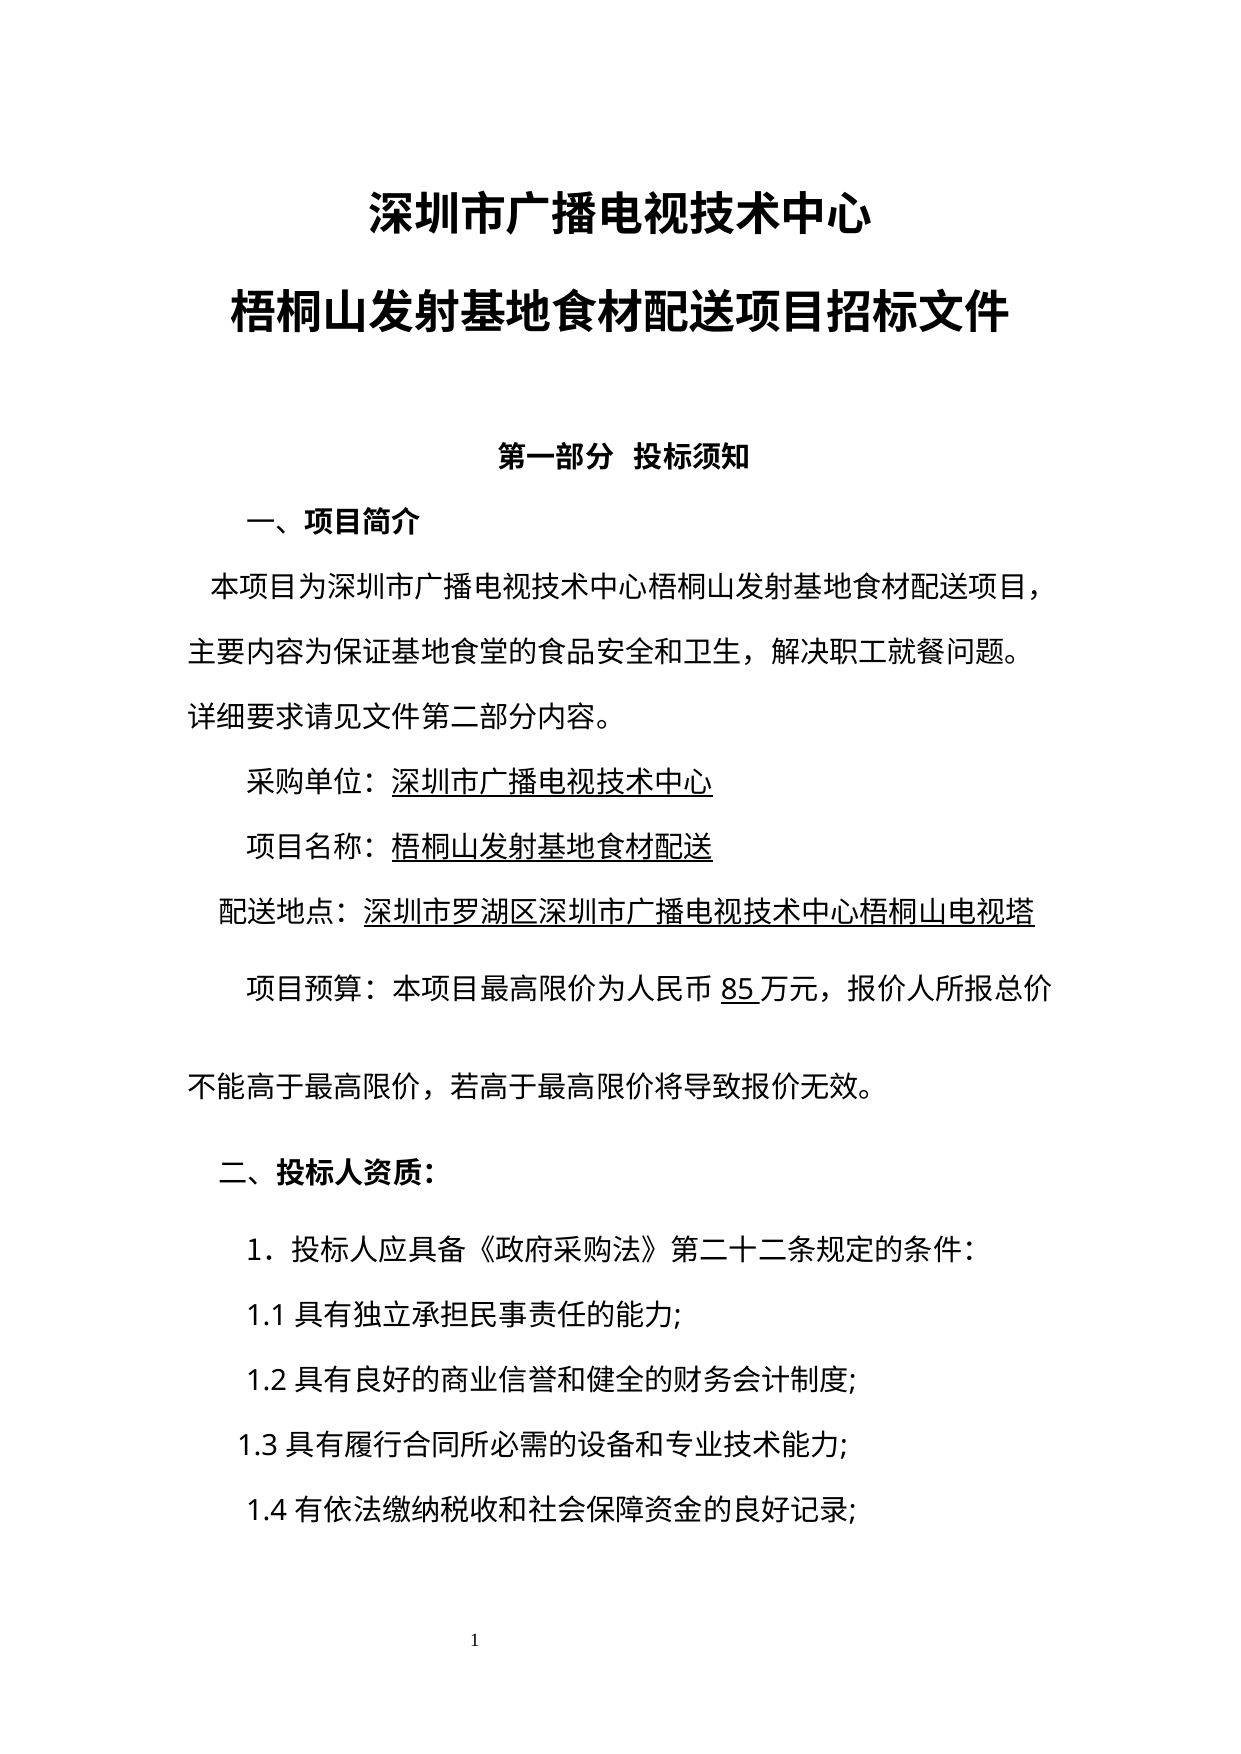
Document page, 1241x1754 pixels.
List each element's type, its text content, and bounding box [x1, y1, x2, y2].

text 配送地点：深圳市罗湖区深圳市广播电视技术中心梧桐山电视塔 [187, 877, 1053, 942]
text 1.2 具有良好的商业信誉和健全的财务会计制度; [187, 1346, 1053, 1411]
text 第一部分 投标须知 [187, 422, 1053, 487]
text 采购单位：深圳市广播电视技术中心 [187, 747, 1053, 812]
text 1.4 有依法缴纳税收和社会保障资金的良好记录; [187, 1476, 1053, 1541]
text 深圳市广播电视技术中心 [187, 162, 1053, 259]
text 1.3 具有履行合同所必需的设备和专业技术能力; [187, 1411, 1053, 1476]
text 梧桐山发射基地食材配送项目招标文件 [187, 259, 1053, 357]
text 本项目为深圳市广播电视技术中心梧桐山发射基地食材配送项目，主要内容为保证基地食堂的食品安全和卫生，解决职工就餐问题。详细要求请见文件第二部分内容。 [187, 552, 1053, 747]
text 1.1 具有独立承担民事责任的能力; [187, 1281, 1053, 1346]
text 项目预算：本项目最高限价为人民币85万元，报价人所报总价不能高于最高限价，若高于最高限价将导致报价无效。 [187, 954, 1053, 1117]
text 二、投标人资质： [187, 1138, 1053, 1203]
text 1．投标人应具备《政府采购法》第二十二条规定的条件： [187, 1216, 1053, 1281]
text 项目名称：梧桐山发射基地食材配送 [187, 812, 1053, 877]
text 一、项目简介 [187, 487, 1053, 552]
